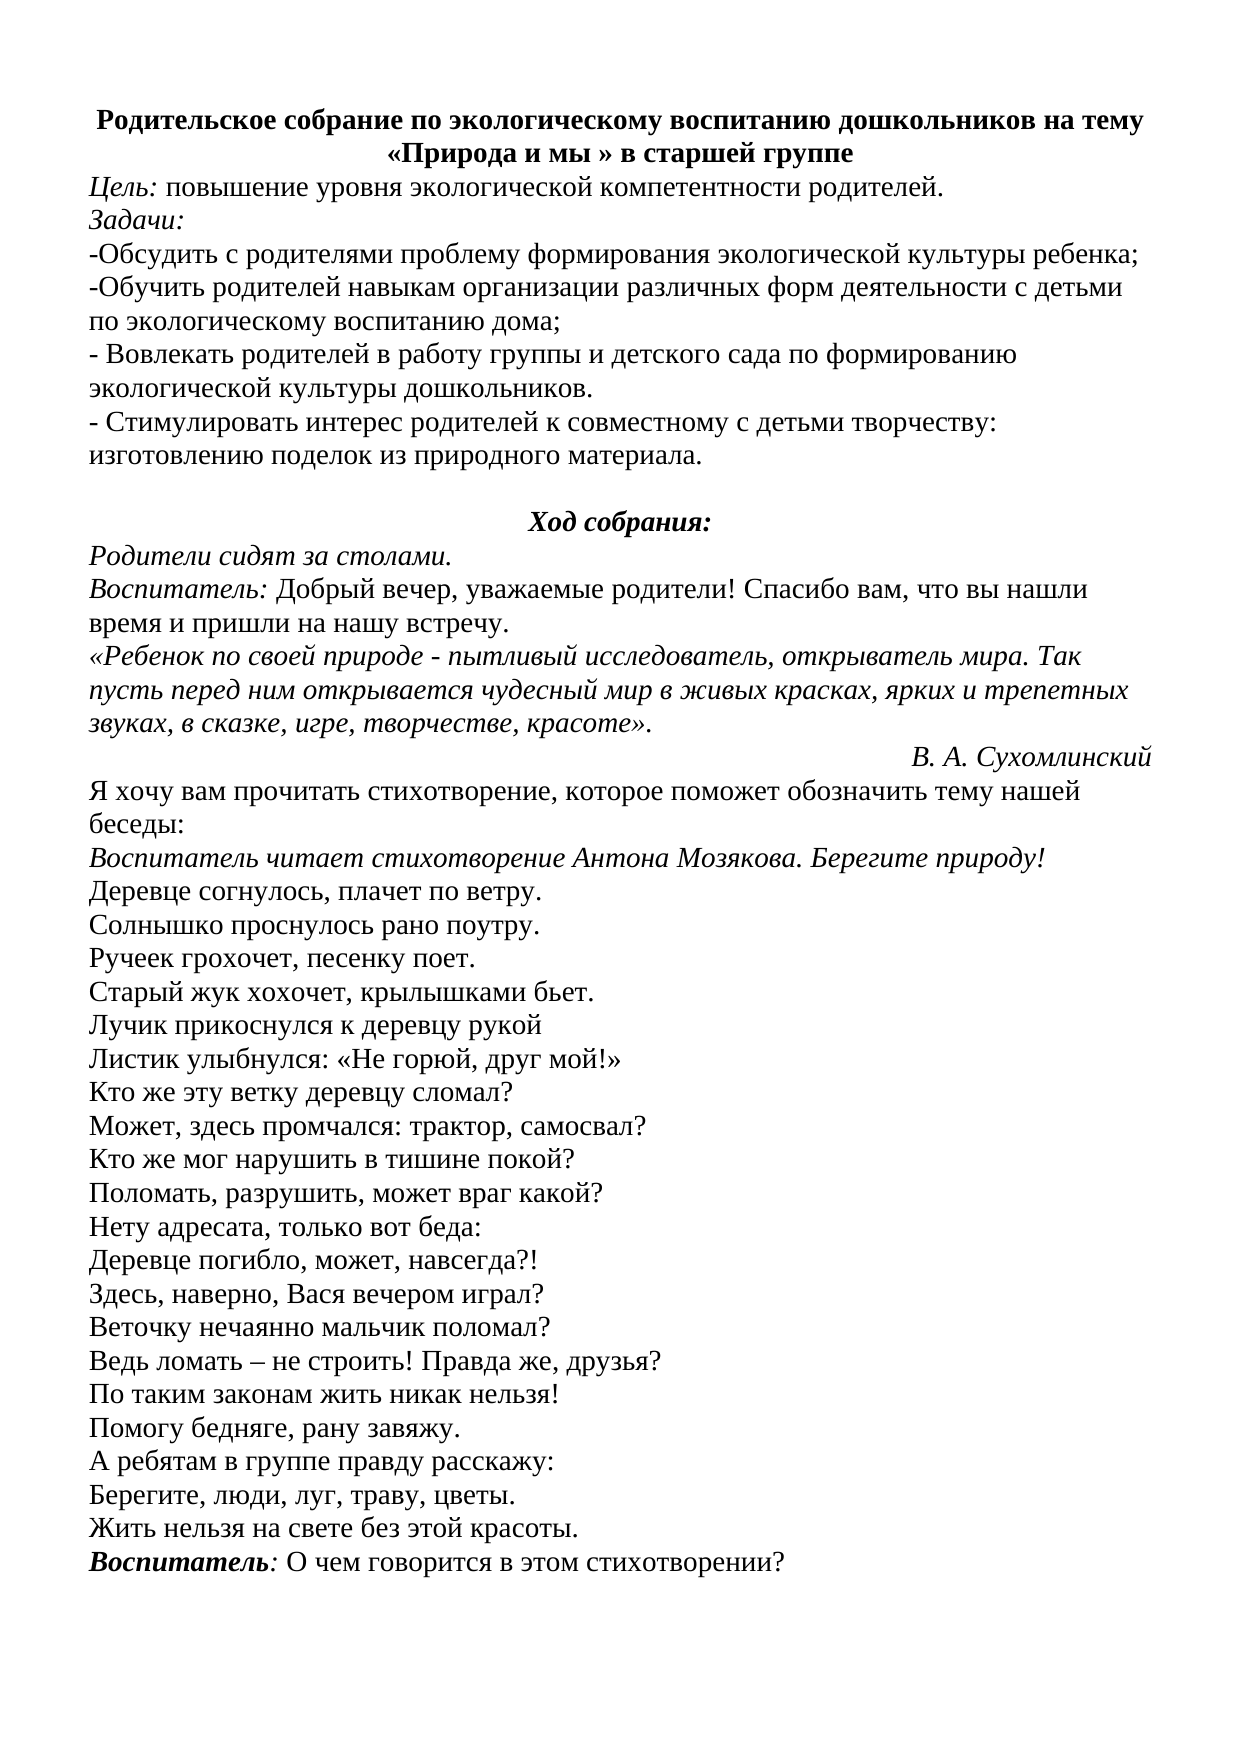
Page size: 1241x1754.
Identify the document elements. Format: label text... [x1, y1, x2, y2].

text Ход собрания: [88, 504, 1152, 538]
text Я хочу вам прочитать стихотворение, которое поможет обозначить тему нашей беседы: [88, 773, 1152, 840]
text Жить нельзя на свете без этой красоты. [88, 1511, 1152, 1544]
text Солнышко проснулось рано поутру. [88, 907, 1152, 940]
text Может, здесь промчался: трактор, самосвал? [88, 1108, 1152, 1142]
text - Вовлекать родителей в работу группы и детского сада по формированию экологической культуры дошкольников. [88, 337, 1152, 404]
text А ребятам в группе правду расскажу: [88, 1443, 1152, 1477]
text Кто же мог нарушить в тишине покой? [88, 1142, 1152, 1175]
text Здесь, наверно, Вася вечером играл? [88, 1276, 1152, 1309]
text Берегите, люди, луг, траву, цветы. [88, 1477, 1152, 1511]
text Деревце согнулось, плачет по ветру. [88, 873, 1152, 907]
text В. А. Сухомлинский [88, 739, 1152, 773]
text Задачи: [88, 202, 1152, 236]
text «Ребенок по своей природе - пытливый исследователь, открыватель мира. Так пусть перед ним открывается чудесный мир в живых красках, ярких и трепетных звуках, в сказке, игре, творчестве, красоте». [88, 638, 1152, 739]
text Воспитатель: О чем говорится в этом стихотворении? [88, 1544, 1152, 1578]
text Помогу бедняге, рану завяжу. [88, 1410, 1152, 1443]
text - Стимулировать интерес родителей к совместному с детьми творчеству: изготовлению поделок из природного материала. [88, 404, 1152, 471]
text Ведь ломать – не строить! Правда же, друзья? [88, 1343, 1152, 1376]
text Поломать, разрушить, может враг какой? [88, 1175, 1152, 1209]
text -Обучить родителей навыкам организации различных форм деятельности с детьми по экологическому воспитанию дома; [88, 269, 1152, 337]
text Листик улыбнулся: «Не горюй, друг мой!» [88, 1041, 1152, 1074]
text Родители сидят за столами. [88, 538, 1152, 571]
text Веточку нечаянно мальчик поломал? [88, 1309, 1152, 1343]
text Воспитатель: Добрый вечер, уважаемые родители! Спасибо вам, что вы нашли время и пришли на нашу встречу. [88, 571, 1152, 638]
text Нету адресата, только вот беда: [88, 1209, 1152, 1242]
text Родительское собрание по экологическому воспитанию дошкольников на тему «Природа и мы » в старшей группе [88, 102, 1152, 169]
text По таким законам жить никак нельзя! [88, 1376, 1152, 1410]
text -Обсудить с родителями проблему формирования экологической культуры ребенка; [88, 236, 1152, 269]
text Лучик прикоснулся к деревцу рукой [88, 1007, 1152, 1041]
text Воспитатель читает стихотворение Антона Мозякова. Берегите природу! [88, 840, 1152, 873]
text Деревце погибло, может, навсегда?! [88, 1242, 1152, 1276]
text Старый жук хохочет, крылышками бьет. [88, 974, 1152, 1007]
text Кто же эту ветку деревцу сломал? [88, 1074, 1152, 1108]
text Ручеек грохочет, песенку поет. [88, 940, 1152, 974]
text Цель: повышение уровня экологической компетентности родителей. [88, 169, 1152, 202]
